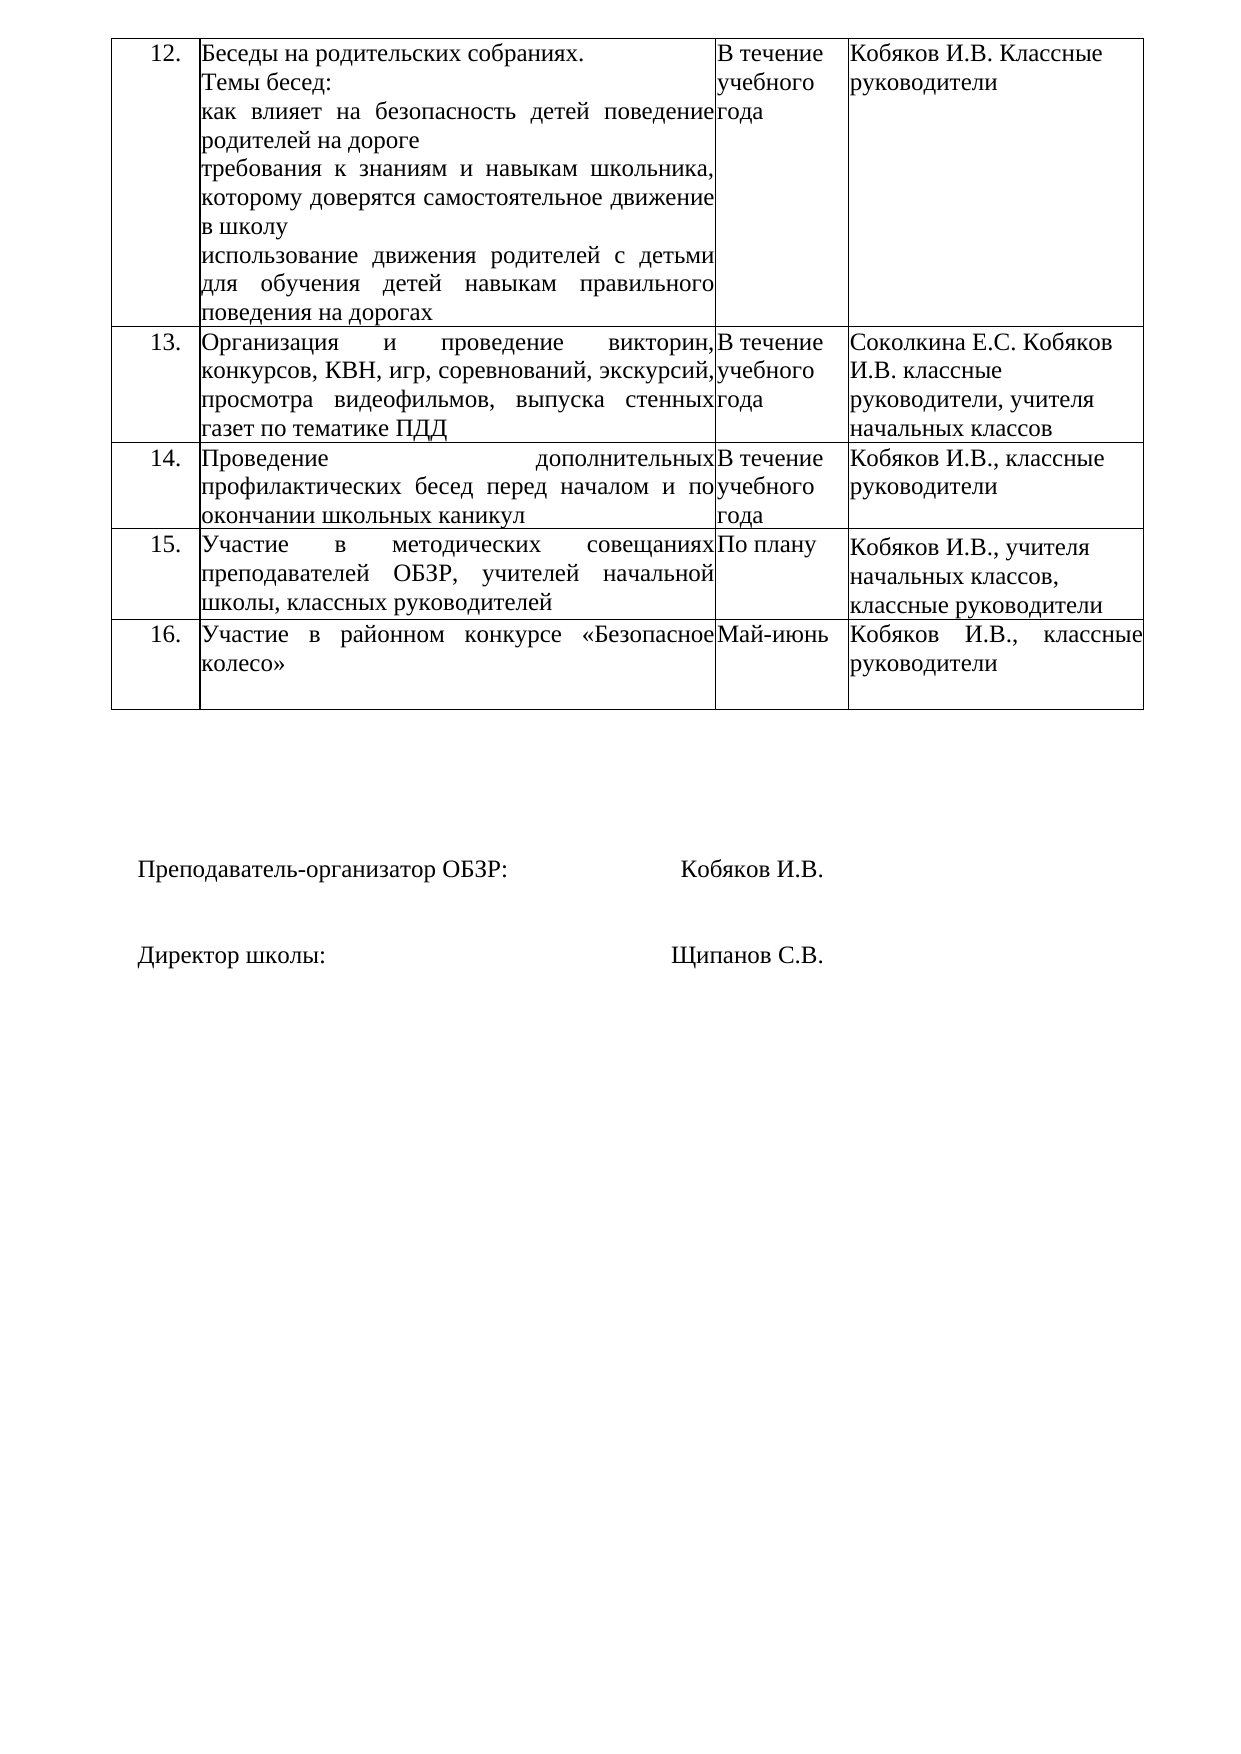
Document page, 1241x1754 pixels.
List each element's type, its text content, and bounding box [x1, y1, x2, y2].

table_cell [112, 327, 199, 442]
table_cell [112, 620, 199, 709]
table_header Кобяков И.В. [620, 854, 835, 911]
table_header Преподаватель-организатор ОБЗР: [126, 854, 620, 911]
table_cell Щипанов С.В. [620, 911, 835, 969]
table_cell Организация и проведение викторин, конкурсов, КВН, игр, соревнований, экскурсий, просмотра видеофильмов, выпуска стенных газет по тематике ПДД [201, 327, 715, 442]
table_cell В течение учебного года [716, 327, 848, 442]
table_cell Май-июнь [716, 620, 848, 709]
table_header Беседы на родительских собраниях. Темы бесед: как влияет на безопасность детей поведение родителей на дороге требования к знаниям и навыкам школьника, которому доверятся самостоятельное движение в школу использование движения родителей с детьми для обучения детей навыкам правильного поведения на дорогах [201, 39, 715, 326]
table_cell По плану [716, 529, 848, 618]
table_cell Кобяков И.В., классные руководители [849, 443, 1143, 528]
table_cell Проведение дополнительных профилактических бесед перед началом и по окончании школьных каникул [201, 443, 715, 528]
table_cell Участие в методических совещаниях преподавателей ОБЗР, учителей начальной школы, классных руководителей [201, 529, 715, 618]
table_header Кобяков И.В. Классные руководители [849, 39, 1143, 326]
table_header [112, 39, 199, 326]
table_cell [112, 529, 199, 618]
table_header В течение учебного года [716, 39, 848, 326]
table_cell [112, 443, 199, 528]
table_cell Кобяков И.В., учителя начальных классов, классные руководители [849, 529, 1143, 618]
table_cell Кобяков И.В., классные руководители [849, 620, 1143, 709]
table_cell Директор школы: [126, 911, 620, 969]
table_cell Соколкина Е.С. Кобяков И.В. классные руководители, учителя начальных классов [849, 327, 1143, 442]
table_cell В течение учебного года [716, 443, 848, 528]
table_cell Участие в районном конкурсе «Безопасное колесо» [201, 620, 715, 709]
